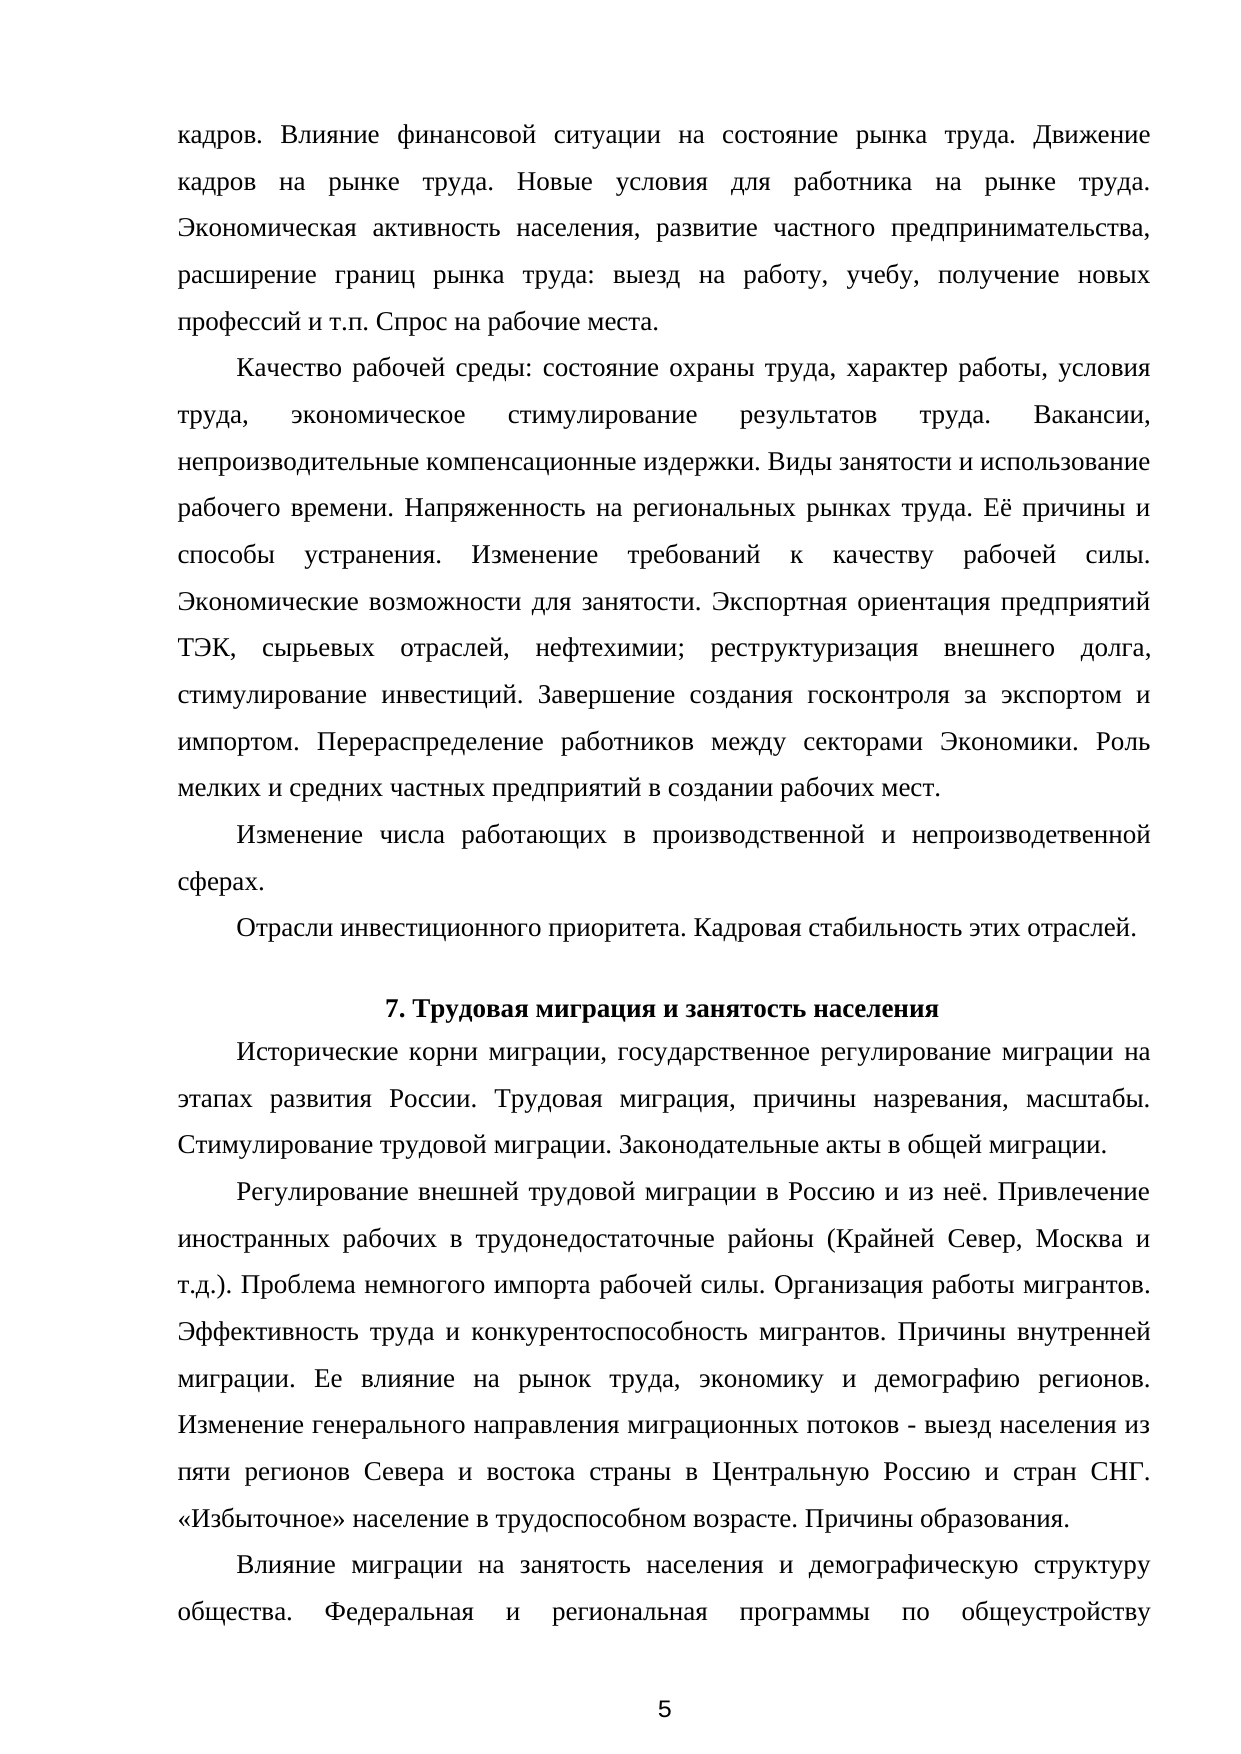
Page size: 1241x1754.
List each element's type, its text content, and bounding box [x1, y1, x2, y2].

text Отрасли инвестиционного приоритета. Кадровая стабильность этих отраслей. [177, 911, 1152, 943]
text Изменение числа работающих в производственной и непроизводетвенной сферах. [177, 818, 1152, 896]
subtitle 7. Трудовая миграция и занятость населения [177, 996, 1147, 1023]
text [177, 118, 1152, 336]
text Регулирование внешней трудовой миграции в Россию и из неё. Привлечение иностранных рабочих в трудонедостаточные районы (Крайней Север, Москва и т.д.). Проблема немногого импорта рабочей силы. Организация работы мигрантов. Эффективность труда и конкурентоспособность мигрантов. Причины внутренней миграции. Ее влияние на рынок труда, экономику и демографию регионов. Изменение генерального направления миграционных потоков - выезд населения из пяти регионов Севера и востока страны в Центральную Россию и стран СНГ. «Избыточное» население в трудоспособном возрасте. Причины образования. [177, 1175, 1152, 1533]
text Исторические корни миграции, государственное регулирование миграции на этапах развития России. Трудовая миграция, причины назревания, масштабы. Стимулирование трудовой миграции. Законодательные акты в общей миграции. [177, 1035, 1152, 1160]
text Качество рабочей среды: состояние охраны труда, характер работы, условия труда, экономическое стимулирование результатов труда. Вакансии, непроизводительные компенсационные издержки. Виды занятости и использование рабочего времени. Напряженность на региональных рынках труда. Её причины и способы устранения. Изменение требований к качеству рабочей силы. Экономические возможности для занятости. Экспортная ориентация предприятий ТЭК, сырьевых отраслей, нефтехимии; реструктуризация внешнего долга, стимулирование инвестиций. Завершение создания госконтроля за экспортом и импортом. Перераспределение работников между секторами Экономики. Роль мелких и средних частных предприятий в создании рабочих мест. [177, 351, 1152, 803]
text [177, 1548, 1152, 1626]
